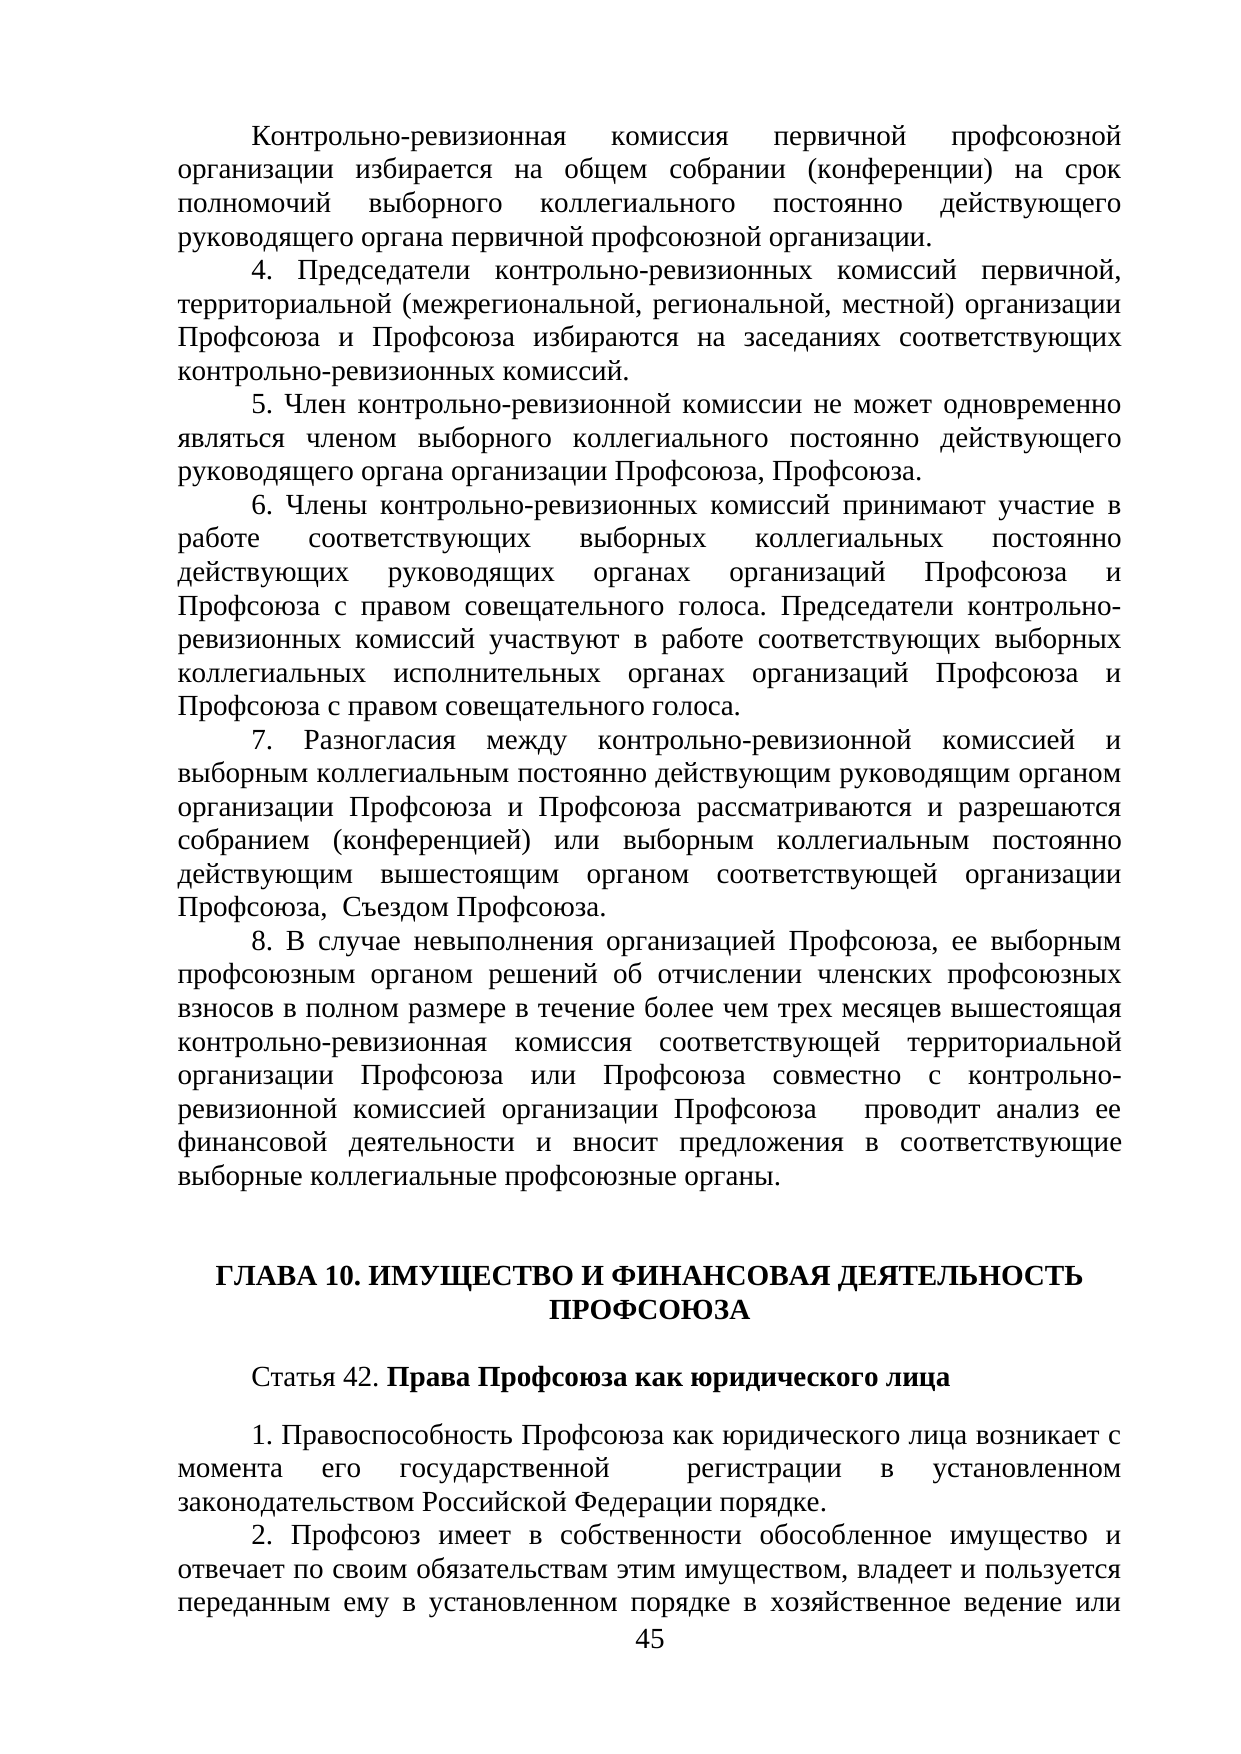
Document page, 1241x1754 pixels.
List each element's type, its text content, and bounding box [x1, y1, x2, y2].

text ГЛАВА 10. ИМУЩЕСТВО И ФИНАНСОВАЯ ДЕЯТЕЛЬНОСТЬ ПРОФСОЮЗА [177, 1258, 1122, 1326]
text 1. Правоспособность Профсоюза как юридического лица возникает с момента его государственной регистрации в установленном законодательством Российской Федерации порядке. [177, 1417, 1122, 1517]
text 6. Члены контрольно-ревизионных комиссий принимают участие в работе соответствующих выборных коллегиальных постоянно действующих руководящих органах организаций Профсоюза и Профсоюза с правом совещательного голоса. Председатели контрольно-ревизионных комиссий участвуют в работе соответствующих выборных коллегиальных исполнительных органах организаций Профсоюза и Профсоюза с правом совещательного голоса. [177, 487, 1122, 722]
text 7. Разногласия между контрольно-ревизионной комиссией и выборным коллегиальным постоянно действующим руководящим органом организации Профсоюза и Профсоюза рассматриваются и разрешаются собранием (конференцией) или выборным коллегиальным постоянно действующим вышестоящим органом соответствующей организации Профсоюза, Съездом Профсоюза. [177, 722, 1122, 923]
text Статья 42. Права Профсоюза как юридического лица [177, 1359, 1122, 1393]
text Контрольно-ревизионная комиссия первичной профсоюзной организации избирается на общем собрании (конференции) на срок полномочий выборного коллегиального постоянно действующего руководящего органа первичной профсоюзной организации. [177, 118, 1122, 252]
text 4. Председатели контрольно-ревизионных комиссий первичной, территориальной (межрегиональной, региональной, местной) организации Профсоюза и Профсоюза избираются на заседаниях соответствующих контрольно-ревизионных комиссий. [177, 252, 1122, 386]
text 5. Член контрольно-ревизионной комиссии не может одновременно являться членом выборного коллегиального постоянно действующего руководящего органа организации Профсоюза, Профсоюза. [177, 386, 1122, 487]
text 8. В случае невыполнения организацией Профсоюза, ее выборным профсоюзным органом решений об отчислении членских профсоюзных взносов в полном размере в течение более чем трех месяцев вышестоящая контрольно-ревизионная комиссия соответствующей территориальной организации Профсоюза или Профсоюза совместно с контрольно-ревизионной комиссией организации Профсоюза проводит анализ ее финансовой деятельности и вносит предложения в соответствующие выборные коллегиальные профсоюзные органы. [177, 923, 1122, 1191]
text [177, 1517, 1122, 1618]
